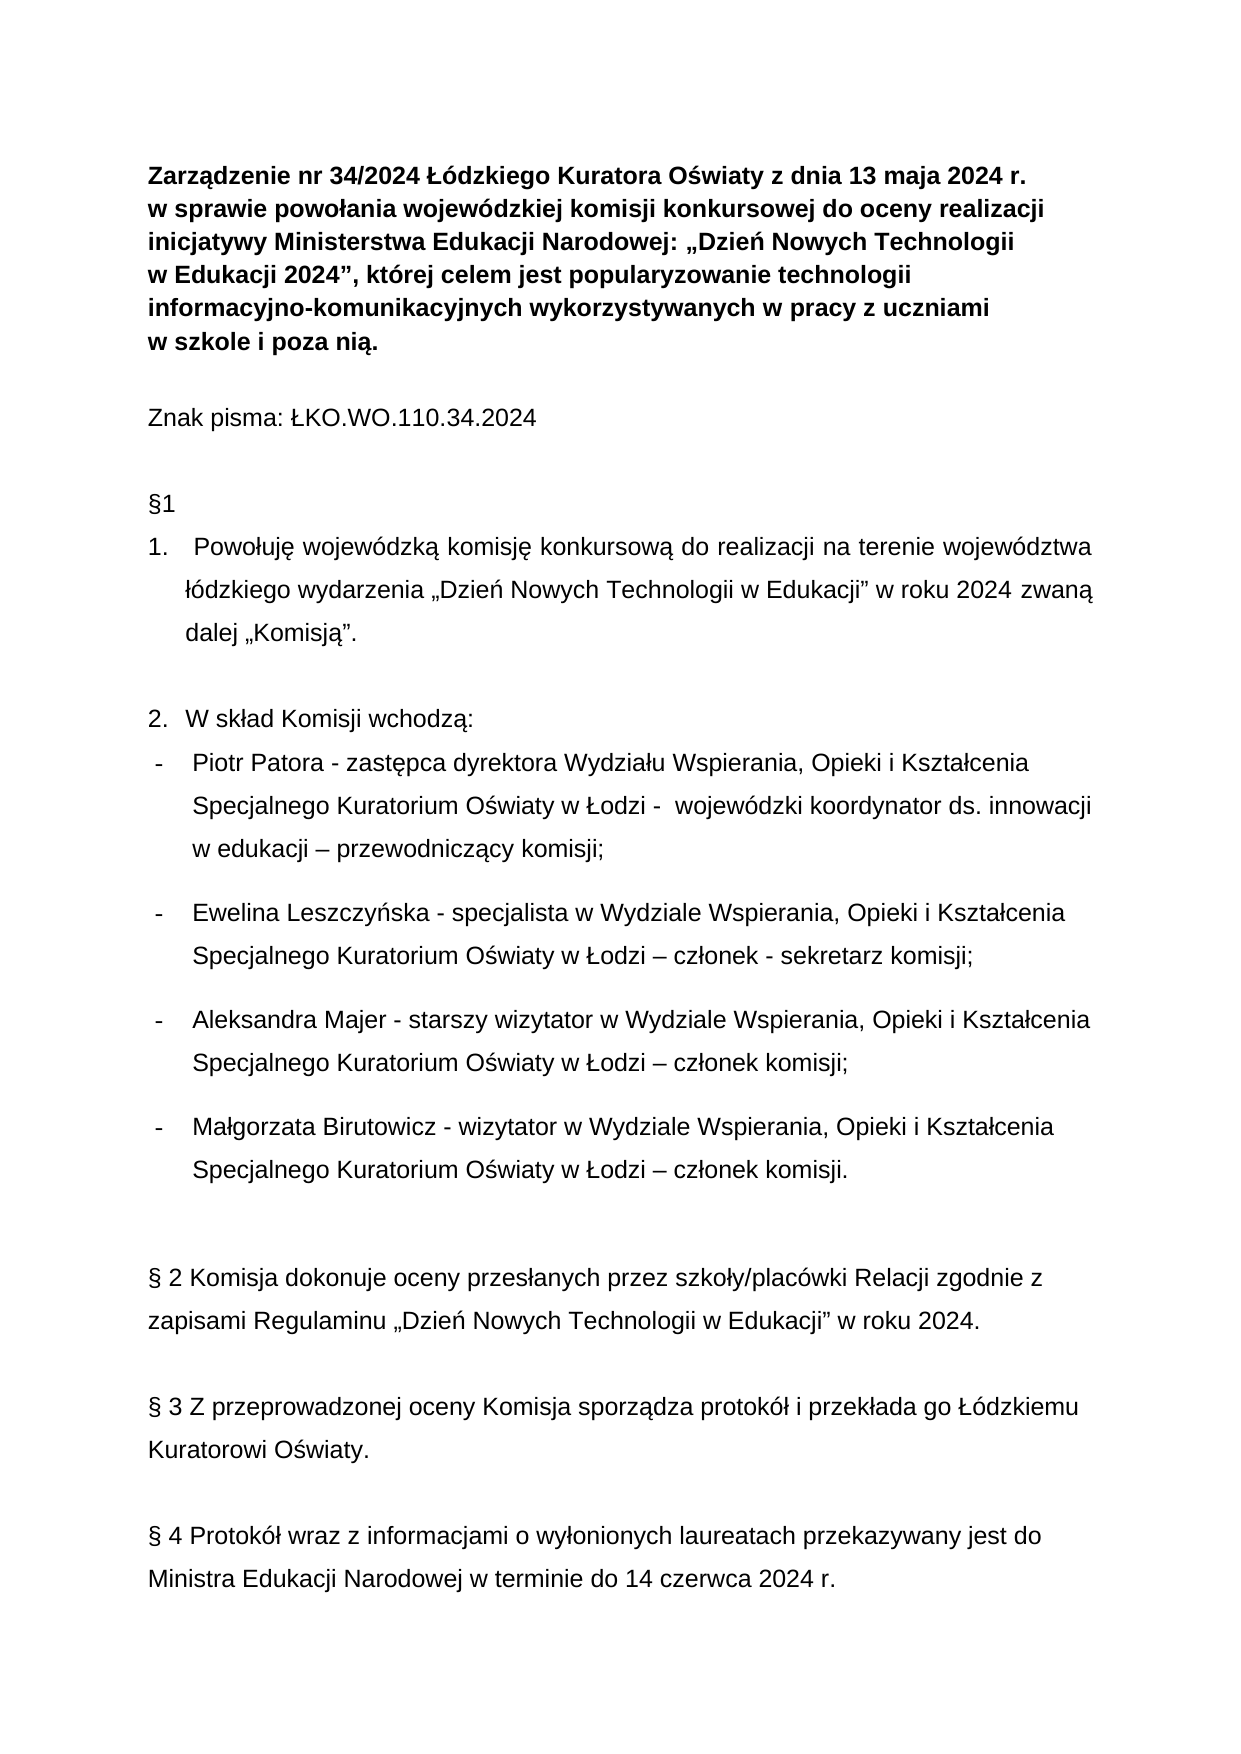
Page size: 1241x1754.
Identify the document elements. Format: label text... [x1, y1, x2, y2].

list Piotr Patora - zastępca dyrektora Wydziału Wspierania, Opieki i Kształcenia Specjalnego Kuratorium Oświaty w Łodzi - wojewódzki koordynator ds. innowacji w edukacji – przewodniczący komisji; [154, 748, 1093, 863]
title Zarządzenie nr 34/2024 Łódzkiego Kuratora Oświaty z dnia 13 maja 2024 r. w sprawie powołania wojewódzkiej komisji konkursowej do oceny realizacji inicjatywy Ministerstwa Edukacji Narodowej: „Dzień Nowych Technologii w Edukacji 2024”, której celem jest popularyzowanie technologii informacyjno-komunikacyjnych wykorzystywanych w pracy z uczniami w szkole i poza nią. [148, 161, 1093, 355]
text §1 [148, 489, 1093, 518]
text § 2 Komisja dokonuje oceny przesłanych przez szkoły/placówki Relacji zgodnie z zapisami Regulaminu „Dzień Nowych Technologii w Edukacji” w roku 2024. [148, 1263, 1093, 1334]
list Małgorzata Birutowicz - wizytator w Wydziale Wspierania, Opieki i Kształcenia Specjalnego Kuratorium Oświaty w Łodzi – członek komisji. [154, 1112, 1093, 1184]
list Powołuję wojewódzką komisję konkursową do realizacji na terenie województwa łódzkiego wydarzenia „Dzień Nowych Technologii w Edukacji” w roku 2024 zwaną dalej „Komisją”. [148, 532, 1093, 647]
list Aleksandra Majer - starszy wizytator w Wydziale Wspierania, Opieki i Kształcenia Specjalnego Kuratorium Oświaty w Łodzi – członek komisji; [154, 1005, 1093, 1077]
text § 4 Protokół wraz z informacjami o wyłonionych laureatach przekazywany jest do Ministra Edukacji Narodowej w terminie do 14 czerwca 2024 r. [148, 1521, 1093, 1593]
text § 3 Z przeprowadzonej oceny Komisja sporządza protokół i przekłada go Łódzkiemu Kuratorowi Oświaty. [148, 1392, 1093, 1464]
list W skład Komisji wchodzą: [148, 704, 1093, 733]
list Ewelina Leszczyńska - specjalista w Wydziale Wspierania, Opieki i Kształcenia Specjalnego Kuratorium Oświaty w Łodzi – członek - sekretarz komisji; [154, 898, 1093, 970]
text Znak pisma: ŁKO.WO.110.34.2024 [148, 403, 1093, 431]
